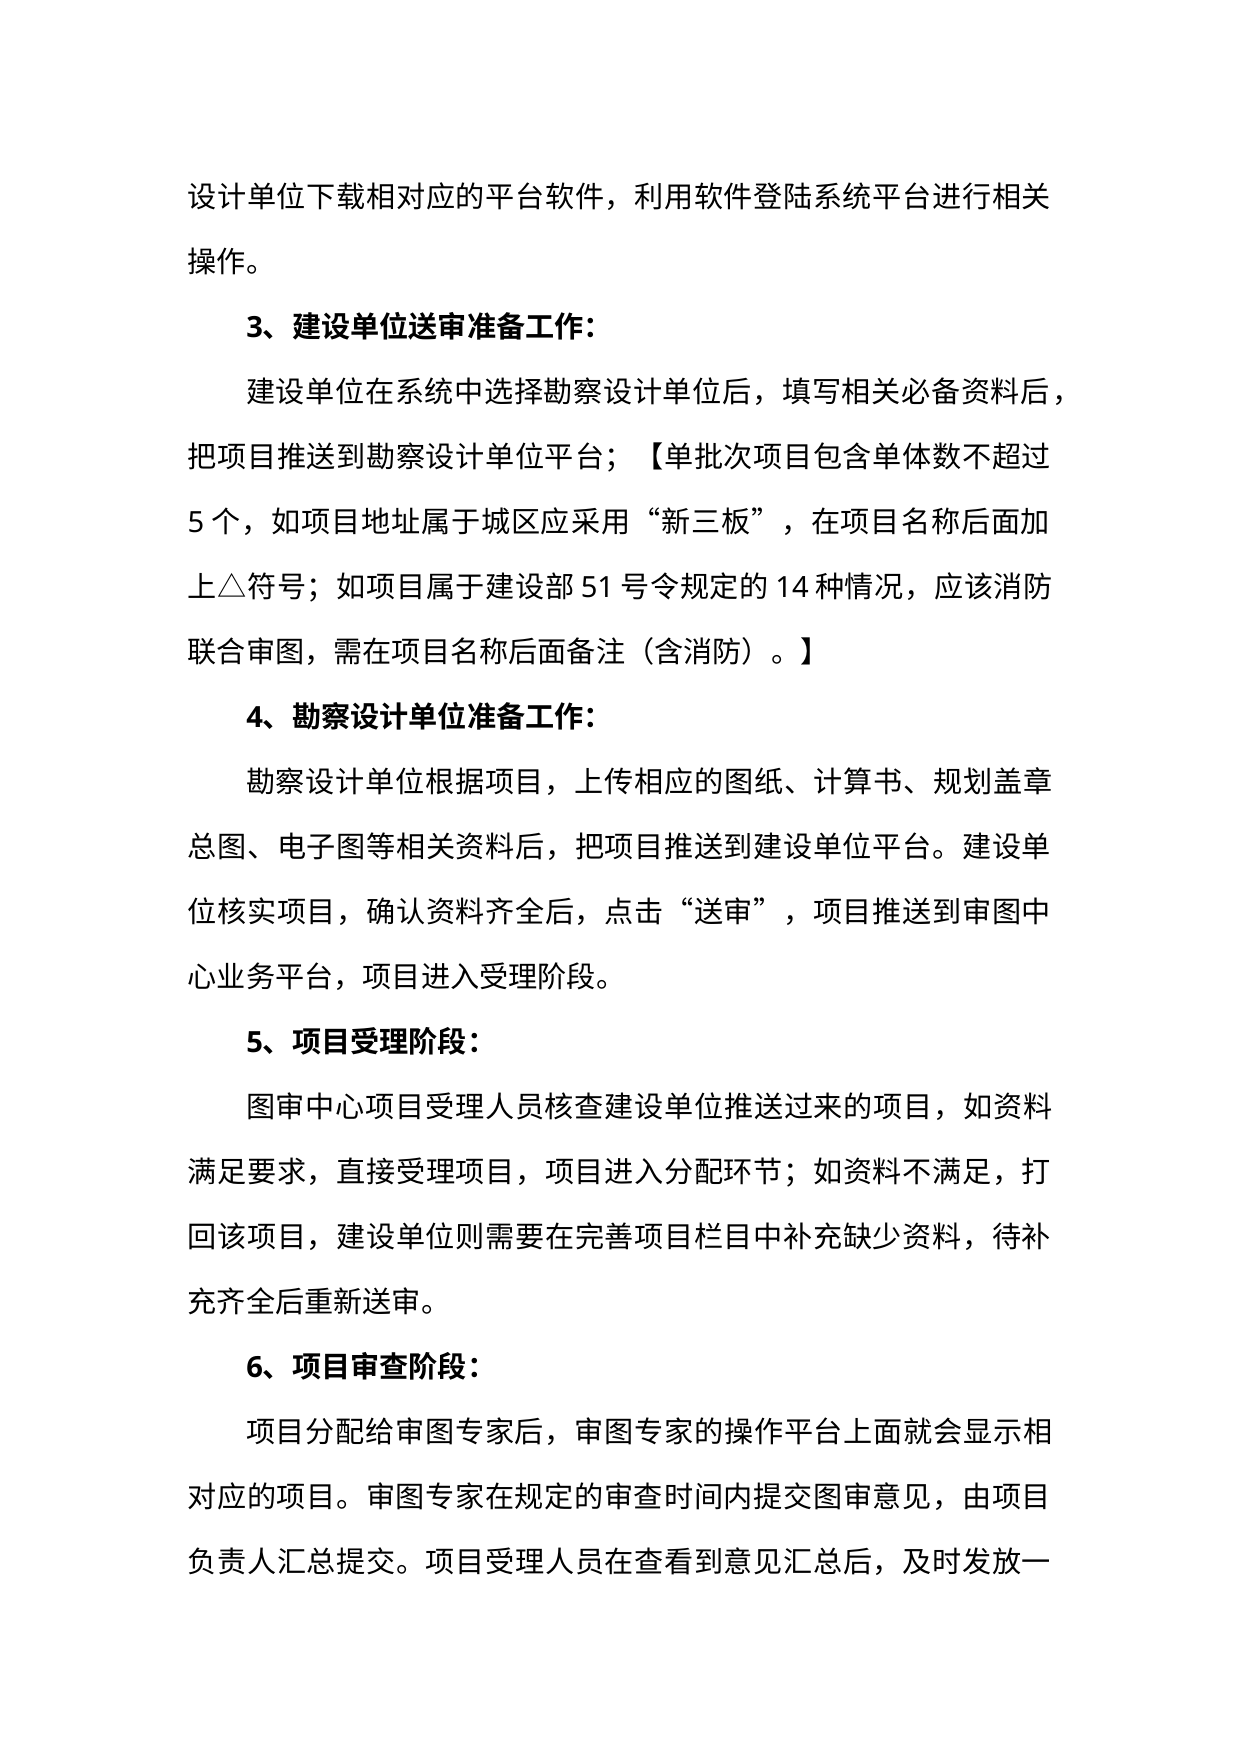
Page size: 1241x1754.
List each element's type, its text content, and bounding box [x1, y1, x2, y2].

list 勘察设计单位准备工作： [187, 682, 1053, 747]
text 勘察设计单位根据项目，上传相应的图纸、计算书、规划盖章总图、电子图等相关资料后，把项目推送到建设单位平台。建设单位核实项目，确认资料齐全后，点击“送审”，项目推送到审图中心业务平台，项目进入受理阶段。 [187, 747, 1053, 1007]
text 建设单位在系统中选择勘察设计单位后，填写相关必备资料后，把项目推送到勘察设计单位平台；【单批次项目包含单体数不超过5个，如项目地址属于城区应采用“新三板”，在项目名称后面加上△符号；如项目属于建设部51号令规定的14种情况，应该消防联合审图，需在项目名称后面备注（含消防）。】 [187, 357, 1053, 682]
text 图审中心项目受理人员核查建设单位推送过来的项目，如资料满足要求，直接受理项目，项目进入分配环节；如资料不满足，打回该项目，建设单位则需要在完善项目栏目中补充缺少资料，待补充齐全后重新送审。 [187, 1072, 1053, 1332]
list 项目受理阶段： [187, 1007, 1053, 1072]
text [187, 1397, 1053, 1592]
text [187, 162, 1053, 292]
list 项目审查阶段： [187, 1332, 1053, 1397]
text 3、建设单位送审准备工作： [187, 292, 1053, 357]
